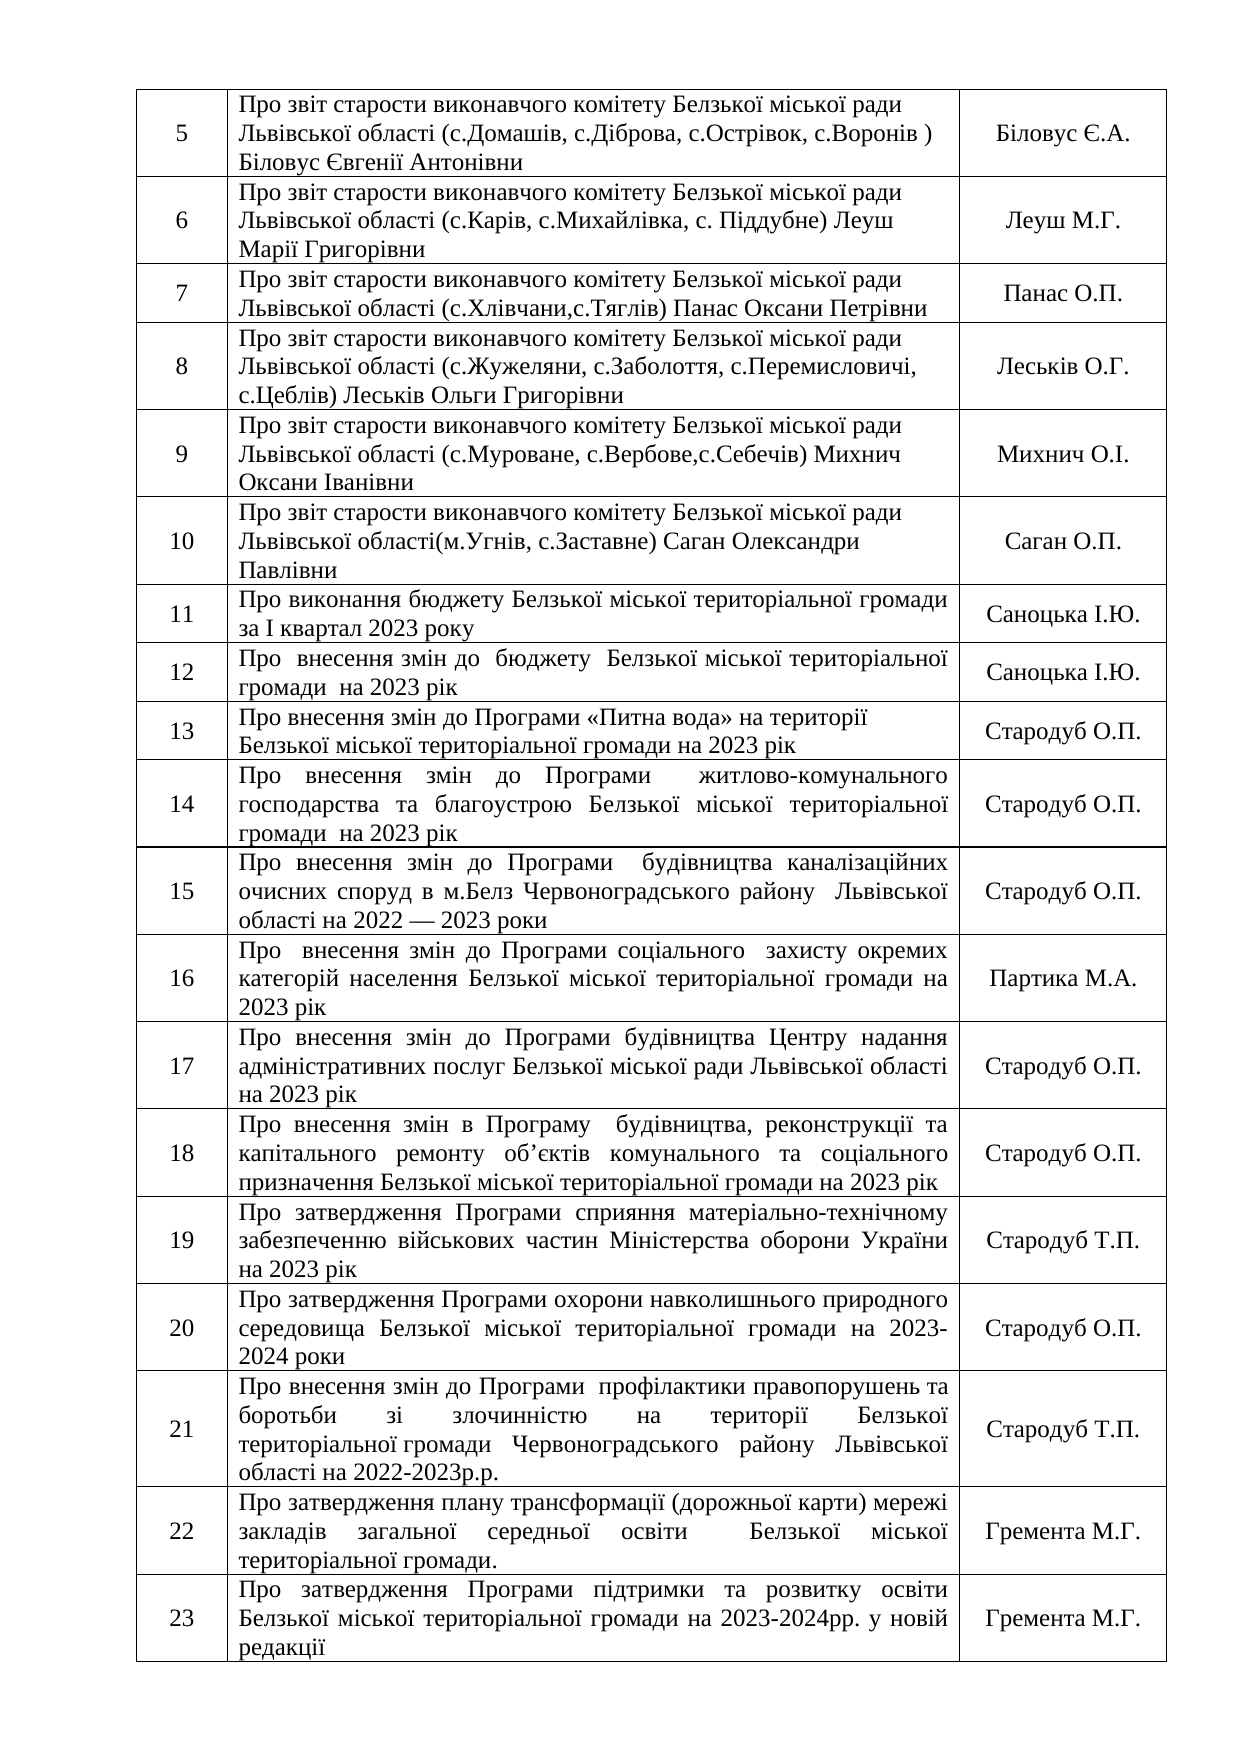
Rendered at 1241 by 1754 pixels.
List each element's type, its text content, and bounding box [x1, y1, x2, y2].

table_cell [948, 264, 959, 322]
table_cell 20 [137, 1284, 227, 1370]
table_cell Стародуб Т.П. [960, 1197, 1166, 1283]
table_cell Про внесення змін до Програми будівництва Центру надання адміністративних послуг Белзької міської ради Львівської області на 2023 рік [228, 1022, 959, 1108]
table_cell Партика М.А. [960, 935, 1166, 1021]
table_cell Про виконання бюджету Белзької міської територіальної громади за I квартал 2023 року [228, 585, 959, 642]
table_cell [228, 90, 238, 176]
table_cell 19 [137, 1197, 227, 1283]
table_cell Михнич О.І. [960, 410, 1166, 496]
table_cell 5 [137, 90, 227, 176]
table_cell 9 [137, 410, 227, 496]
table_cell 11 [137, 585, 227, 642]
table_cell Саноцька І.Ю. [960, 585, 1166, 642]
table_cell 15 [137, 848, 227, 934]
table_cell Про затвердження Програми охорони навколишнього природного середовища Белзької міської територіальної громади на 2023-2024 роки [228, 1284, 959, 1370]
table_cell 6 [137, 177, 227, 263]
table_cell 14 [137, 760, 227, 846]
table_cell Про внесення змін до бюджету Белзької міської територіальної громади на 2023 рік [228, 643, 959, 701]
table_cell 22 [137, 1487, 227, 1573]
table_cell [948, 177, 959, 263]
table_cell Стародуб О.П. [960, 1109, 1166, 1196]
table_cell Стародуб О.П. [960, 1022, 1166, 1108]
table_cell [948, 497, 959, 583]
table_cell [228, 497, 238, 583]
table_cell 18 [137, 1109, 227, 1196]
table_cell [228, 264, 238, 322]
table_cell Саган О.П. [960, 497, 1166, 583]
table_cell 23 [137, 1575, 227, 1661]
table_cell Про внесення змін до Програми «Питна вода» на території Белзької міської територіальної громади на 2023 рік [228, 702, 959, 759]
table_cell Про внесення змін до Програми соціального захисту окремих категорій населення Белзької міської територіальної громади на 2023 рік [228, 935, 959, 1021]
table_cell Стародуб О.П. [960, 760, 1166, 846]
table_cell Гремента М.Г. [960, 1575, 1166, 1661]
table_cell Про внесення змін до Програми профілактики правопорушень та боротьби зі злочинністю на території Белзької територіальної громади Червоноградського району Львівської області на 2022-2023р.р. [228, 1371, 959, 1486]
table_cell Панас О.П. [960, 264, 1166, 322]
table_cell Стародуб О.П. [960, 848, 1166, 934]
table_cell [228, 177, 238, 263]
table_cell Про затвердження плану трансформації (дорожньої карти) мережі закладів загальної середньої освіти Белзької міської територіальної громади. [228, 1487, 959, 1573]
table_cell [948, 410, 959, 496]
table_cell Леськів О.Г. [960, 323, 1166, 409]
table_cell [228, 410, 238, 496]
table_cell Про внесення змін до Програми житлово-комунального господарства та благоустрою Белзької міської територіальної громади на 2023 рік [228, 760, 959, 846]
table_cell 12 [137, 643, 227, 701]
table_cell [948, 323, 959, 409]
table_cell Саноцька І.Ю. [960, 643, 1166, 701]
table_cell Стародуб Т.П. [960, 1371, 1166, 1486]
table_cell Гремента М.Г. [960, 1487, 1166, 1573]
table_cell Про внесення змін в Програму будівництва, реконструкції та капітального ремонту об’єктів комунального та соціального призначення Белзької міської територіальної громади на 2023 рік [228, 1109, 959, 1196]
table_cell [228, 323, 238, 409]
table_cell Стародуб О.П. [960, 702, 1166, 759]
table_cell 7 [137, 264, 227, 322]
table_cell 10 [137, 497, 227, 583]
table_cell Про внесення змін до Програми будівництва каналізаційних очисних споруд в м.Белз Червоноградського району Львівської області на 2022 — 2023 роки [228, 848, 959, 934]
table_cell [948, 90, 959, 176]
table_cell Про затвердження Програми підтримки та розвитку освіти Белзької міської територіальної громади на 2023-2024рр. у новій редакції [228, 1575, 959, 1661]
table_cell 8 [137, 323, 227, 409]
table_cell 17 [137, 1022, 227, 1108]
table_cell Біловус Є.А. [960, 90, 1166, 176]
table_cell Леуш М.Г. [960, 177, 1166, 263]
table_cell Стародуб О.П. [960, 1284, 1166, 1370]
table_cell Про затвердження Програми сприяння матеріально-технічному забезпеченню військових частин Міністерства оборони України на 2023 рік [228, 1197, 959, 1283]
table_cell 21 [137, 1371, 227, 1486]
table_cell 16 [137, 935, 227, 1021]
table_cell 13 [137, 702, 227, 759]
